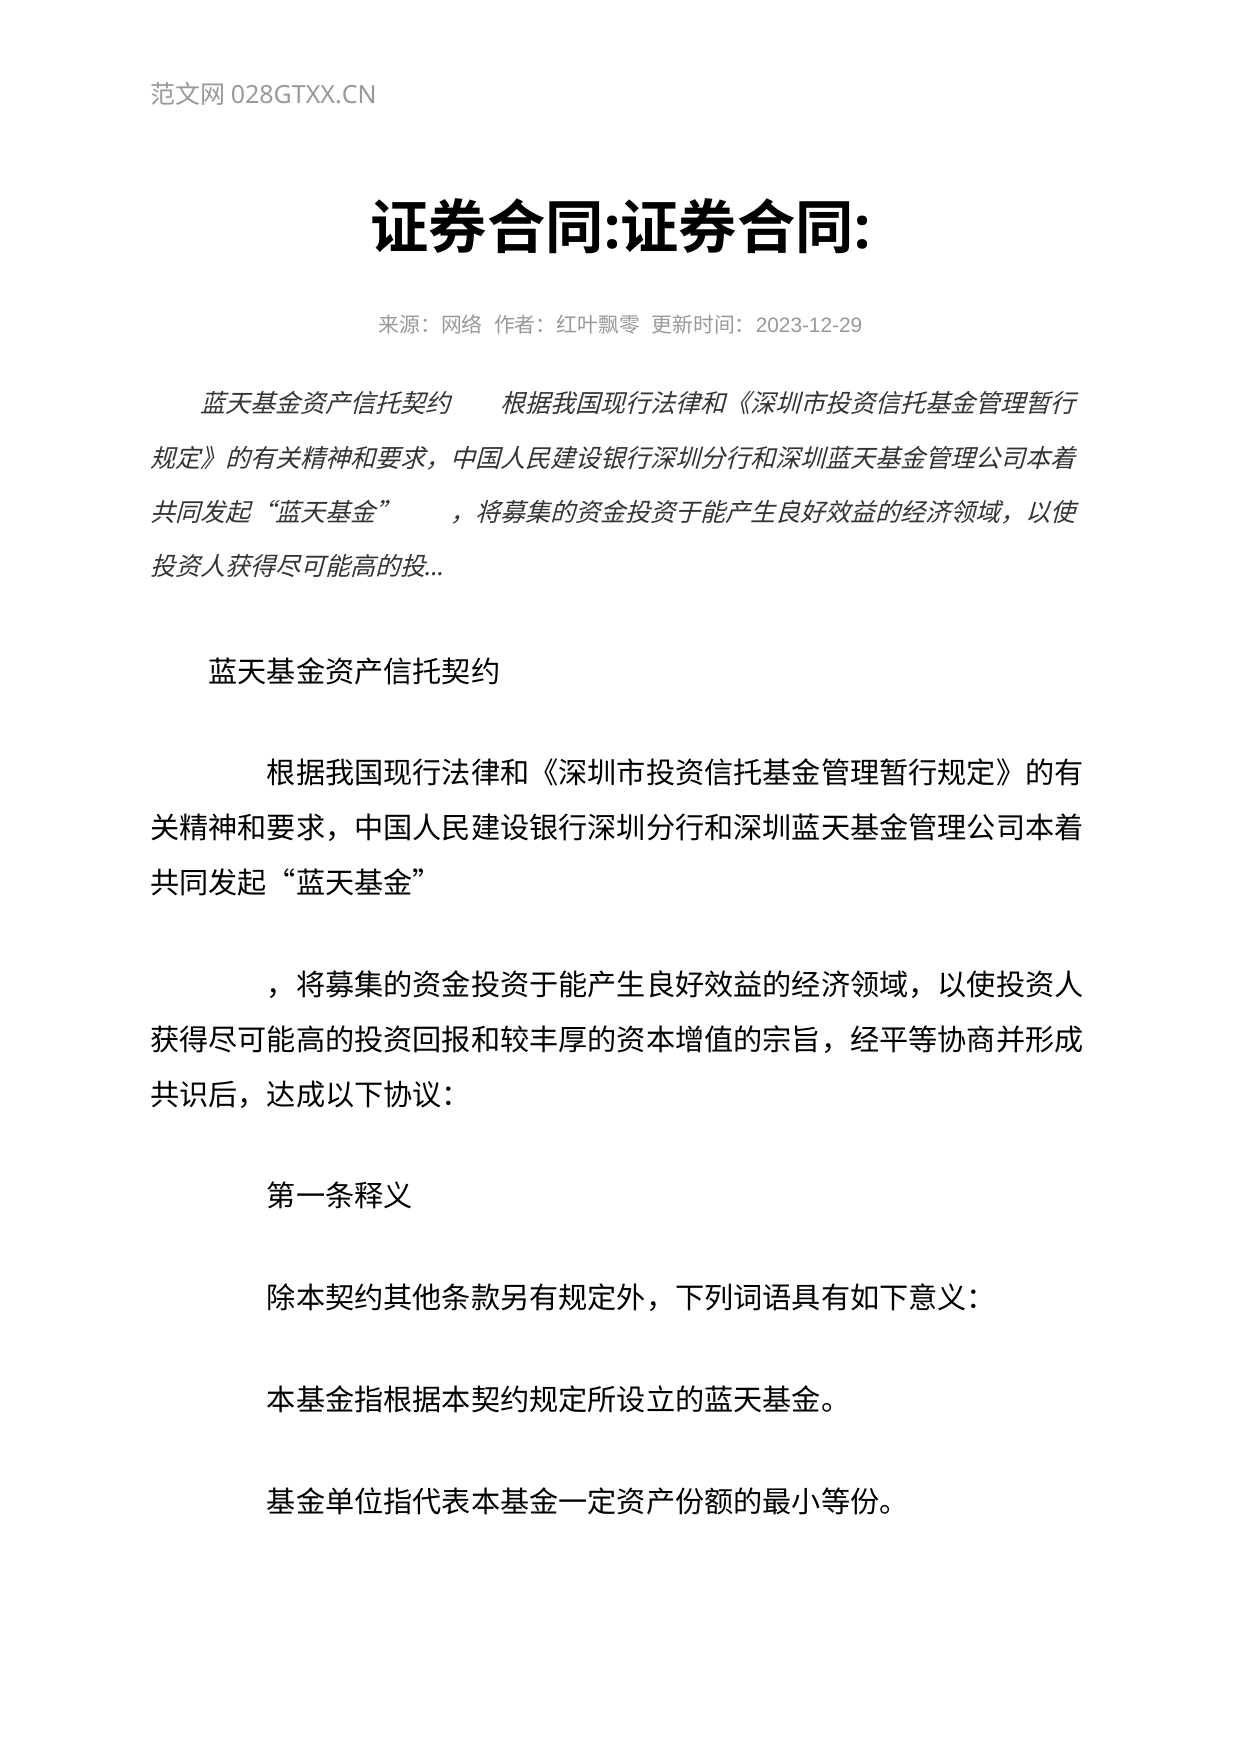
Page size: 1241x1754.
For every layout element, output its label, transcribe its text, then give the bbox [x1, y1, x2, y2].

text 来源：网络 作者：红叶飘零 更新时间：2023-12-29 [150, 313, 1090, 337]
text 基金单位指代表本基金一定资产份额的最小等份。 [150, 1478, 1090, 1521]
text 除本契约其他条款另有规定外，下列词语具有如下意义： [150, 1275, 1090, 1317]
subtitle 证券合同:证券合同: [150, 181, 1090, 266]
text 蓝天基金资产信托契约 根据我国现行法律和《深圳市投资信托基金管理暂行规定》的有关精神和要求，中国人民建设银行深圳分行和深圳蓝天基金管理公司本着共同发起“蓝天基金” ，将募集的资金投资于能产生良好效益的经济领域，以使投资人获得尽可能高的投... [150, 384, 1090, 583]
text 本基金指根据本契约规定所设立的蓝天基金。 [150, 1377, 1090, 1419]
text 根据我国现行法律和《深圳市投资信托基金管理暂行规定》的有关精神和要求，中国人民建设银行深圳分行和深圳蓝天基金管理公司本着共同发起“蓝天基金” [150, 750, 1090, 902]
text 蓝天基金资产信托契约 [150, 648, 1090, 690]
text ，将募集的资金投资于能产生良好效益的经济领域，以使投资人获得尽可能高的投资回报和较丰厚的资本增值的宗旨，经平等协商并形成共识后，达成以下协议： [150, 961, 1090, 1113]
text 第一条释义 [150, 1173, 1090, 1215]
